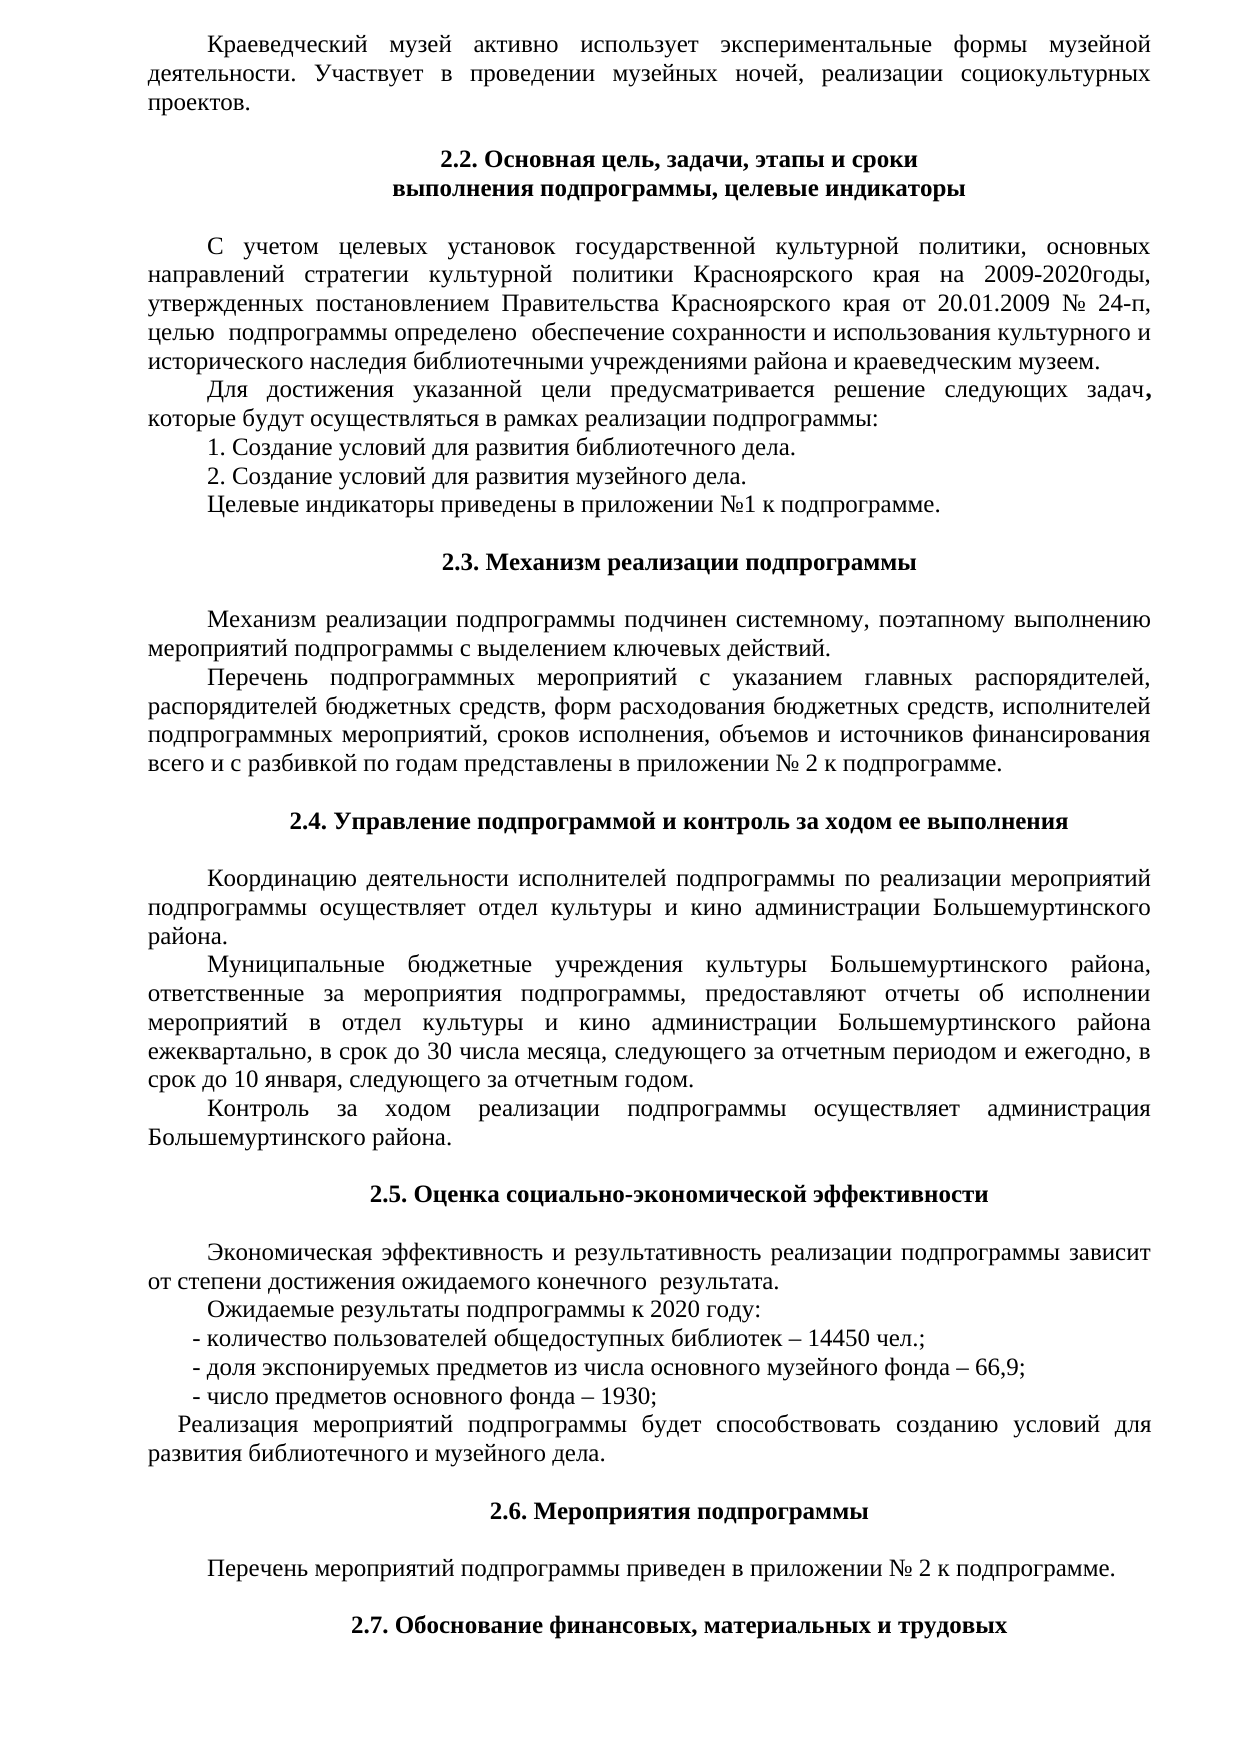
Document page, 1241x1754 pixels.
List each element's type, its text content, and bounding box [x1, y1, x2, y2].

text - количество пользователей общедоступных библиотек – 14450 чел.; [148, 1323, 1152, 1352]
text Реализация мероприятий подпрограммы будет способствовать созданию условий для развития библиотечного и музейного дела. [148, 1409, 1152, 1467]
text С учетом целевых установок государственной культурной политики, основных направлений стратегии культурной политики Красноярского края на 2009-2020годы, утвержденных постановлением Правительства Красноярского края от 20.01.2009 № 24-п, целью подпрограммы определено обеспечение сохранности и использования культурного и исторического наследия библиотечными учреждениями района и краеведческим музеем. [148, 231, 1152, 374]
text - число предметов основного фонда – 1930; [148, 1381, 1152, 1409]
text 2.2. Основная цель, задачи, этапы и сроки [148, 144, 1152, 173]
text Краеведческий музей активно использует экспериментальные формы музейной деятельности. Участвует в проведении музейных ночей, реализации социокультурных проектов. [148, 29, 1152, 116]
text Целевые индикаторы приведены в приложении №1 к подпрограмме. [148, 489, 1152, 518]
text 2. Создание условий для развития музейного дела. [148, 461, 1152, 489]
text Для достижения указанной цели предусматривается решение следующих задач, которые будут осуществляться в рамках реализации подпрограммы: [148, 374, 1152, 432]
text 1. Создание условий для развития библиотечного дела. [148, 432, 1152, 461]
text 2.5. Оценка социально-экономической эффективности [148, 1179, 1152, 1208]
text Контроль за ходом реализации подпрограммы осуществляет администрация Большемуртинского района. [148, 1093, 1152, 1151]
text 2.4. Управление подпрограммой и контроль за ходом ее выполнения [148, 806, 1152, 834]
text Экономическая эффективность и результативность реализации подпрограммы зависит от степени достижения ожидаемого конечного результата. [148, 1237, 1152, 1294]
text Перечень мероприятий подпрограммы приведен в приложении № 2 к подпрограмме. [148, 1553, 1152, 1582]
text выполнения подпрограммы, целевые индикаторы [148, 173, 1152, 202]
text Муниципальные бюджетные учреждения культуры Большемуртинского района, ответственные за мероприятия подпрограммы, предоставляют отчеты об исполнении мероприятий в отдел культуры и кино администрации Большемуртинского района ежеквартально, в срок до 30 числа месяца, следующего за отчетным периодом и ежегодно, в срок до 10 января, следующего за отчетным годом. [148, 949, 1152, 1093]
text Координацию деятельности исполнителей подпрограммы по реализации мероприятий подпрограммы осуществляет отдел культуры и кино администрации Большемуртинского района. [148, 863, 1152, 949]
text Ожидаемые результаты подпрограммы к 2020 году: [148, 1294, 1152, 1323]
text 2.7. Обоснование финансовых, материальных и трудовых [148, 1610, 1152, 1639]
text 2.6. Мероприятия подпрограммы [148, 1496, 1152, 1524]
text 2.3. Механизм реализации подпрограммы [148, 547, 1152, 576]
text - доля экспонируемых предметов из числа основного музейного фонда – 66,9; [148, 1352, 1152, 1381]
text Перечень подпрограммных мероприятий с указанием главных распорядителей, распорядителей бюджетных средств, форм расходования бюджетных средств, исполнителей подпрограммных мероприятий, сроков исполнения, объемов и источников финансирования всего и с разбивкой по годам представлены в приложении № 2 к подпрограмме. [148, 662, 1152, 777]
text Механизм реализации подпрограммы подчинен системному, поэтапному выполнению мероприятий подпрограммы с выделением ключевых действий. [148, 604, 1152, 662]
